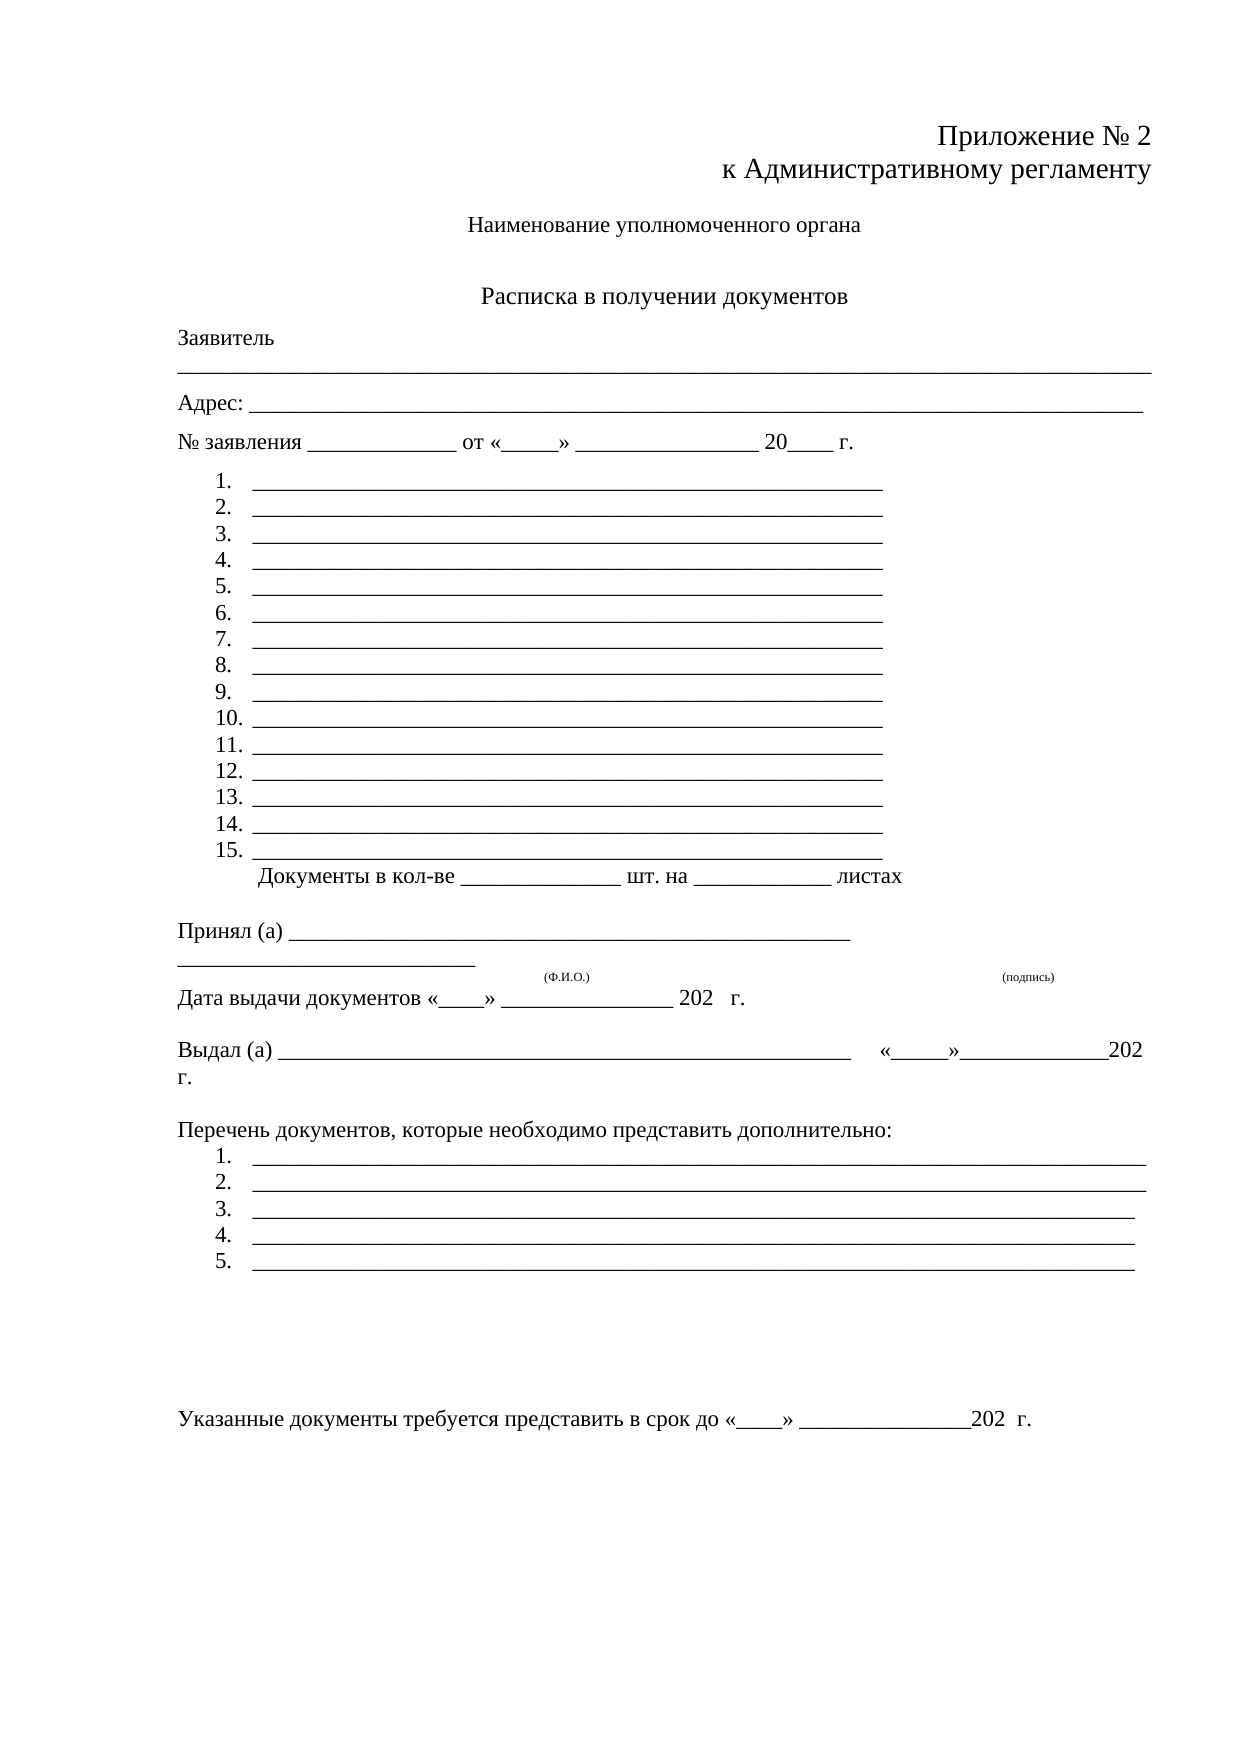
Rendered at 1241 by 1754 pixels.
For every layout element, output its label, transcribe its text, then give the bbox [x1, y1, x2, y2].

list _______________________________________________________ [215, 520, 1152, 546]
list _______________________________________________________ [215, 783, 1152, 810]
text Приложение № 2 [177, 118, 1152, 152]
list _____________________________________________________________________________ [215, 1195, 1152, 1221]
text Адрес: ______________________________________________________________________________ [177, 389, 1152, 416]
text Дата выдачи документов «____» _______________ 202 г. [177, 984, 1152, 1010]
list ______________________________________________________________________________ [215, 1142, 1152, 1168]
text к Административному регламенту [177, 152, 1152, 185]
text Принял (а) _________________________________________________ __________________________ [177, 917, 1152, 969]
text Расписка в получении документов [177, 281, 1152, 310]
list _______________________________________________________ [215, 810, 1152, 836]
list _______________________________________________________ [215, 493, 1152, 520]
list _______________________________________________________ [215, 546, 1152, 572]
text Указанные документы требуется представить в срок до «____» _______________202 г. [177, 1406, 1152, 1432]
list _______________________________________________________ [215, 731, 1152, 757]
list Документы в кол-ве ______________ шт. на ____________ листах [252, 862, 1152, 889]
list _____________________________________________________________________________ [215, 1221, 1152, 1247]
text (Ф.И.О.) (подпись) [177, 969, 1152, 984]
list _______________________________________________________ [215, 599, 1152, 625]
text Наименование уполномоченного органа [177, 212, 1152, 238]
list _______________________________________________________ [215, 467, 1152, 493]
text Перечень документов, которые необходимо представить дополнительно: [177, 1116, 1152, 1142]
list _______________________________________________________ [215, 704, 1152, 731]
list _______________________________________________________ [215, 836, 1152, 862]
list _______________________________________________________ [215, 572, 1152, 599]
text № заявления _____________ от «_____» ________________ 20____ г. [177, 428, 1152, 454]
list ______________________________________________________________________________ [215, 1168, 1152, 1195]
list _____________________________________________________________________________ [215, 1247, 1152, 1274]
list _______________________________________________________ [215, 757, 1152, 783]
list _______________________________________________________ [215, 678, 1152, 704]
text Выдал (а) __________________________________________________ «_____»_____________202 г. [177, 1037, 1152, 1089]
list _______________________________________________________ [215, 625, 1152, 652]
list _______________________________________________________ [215, 652, 1152, 678]
text Заявитель _____________________________________________________________________________________ [177, 324, 1152, 373]
